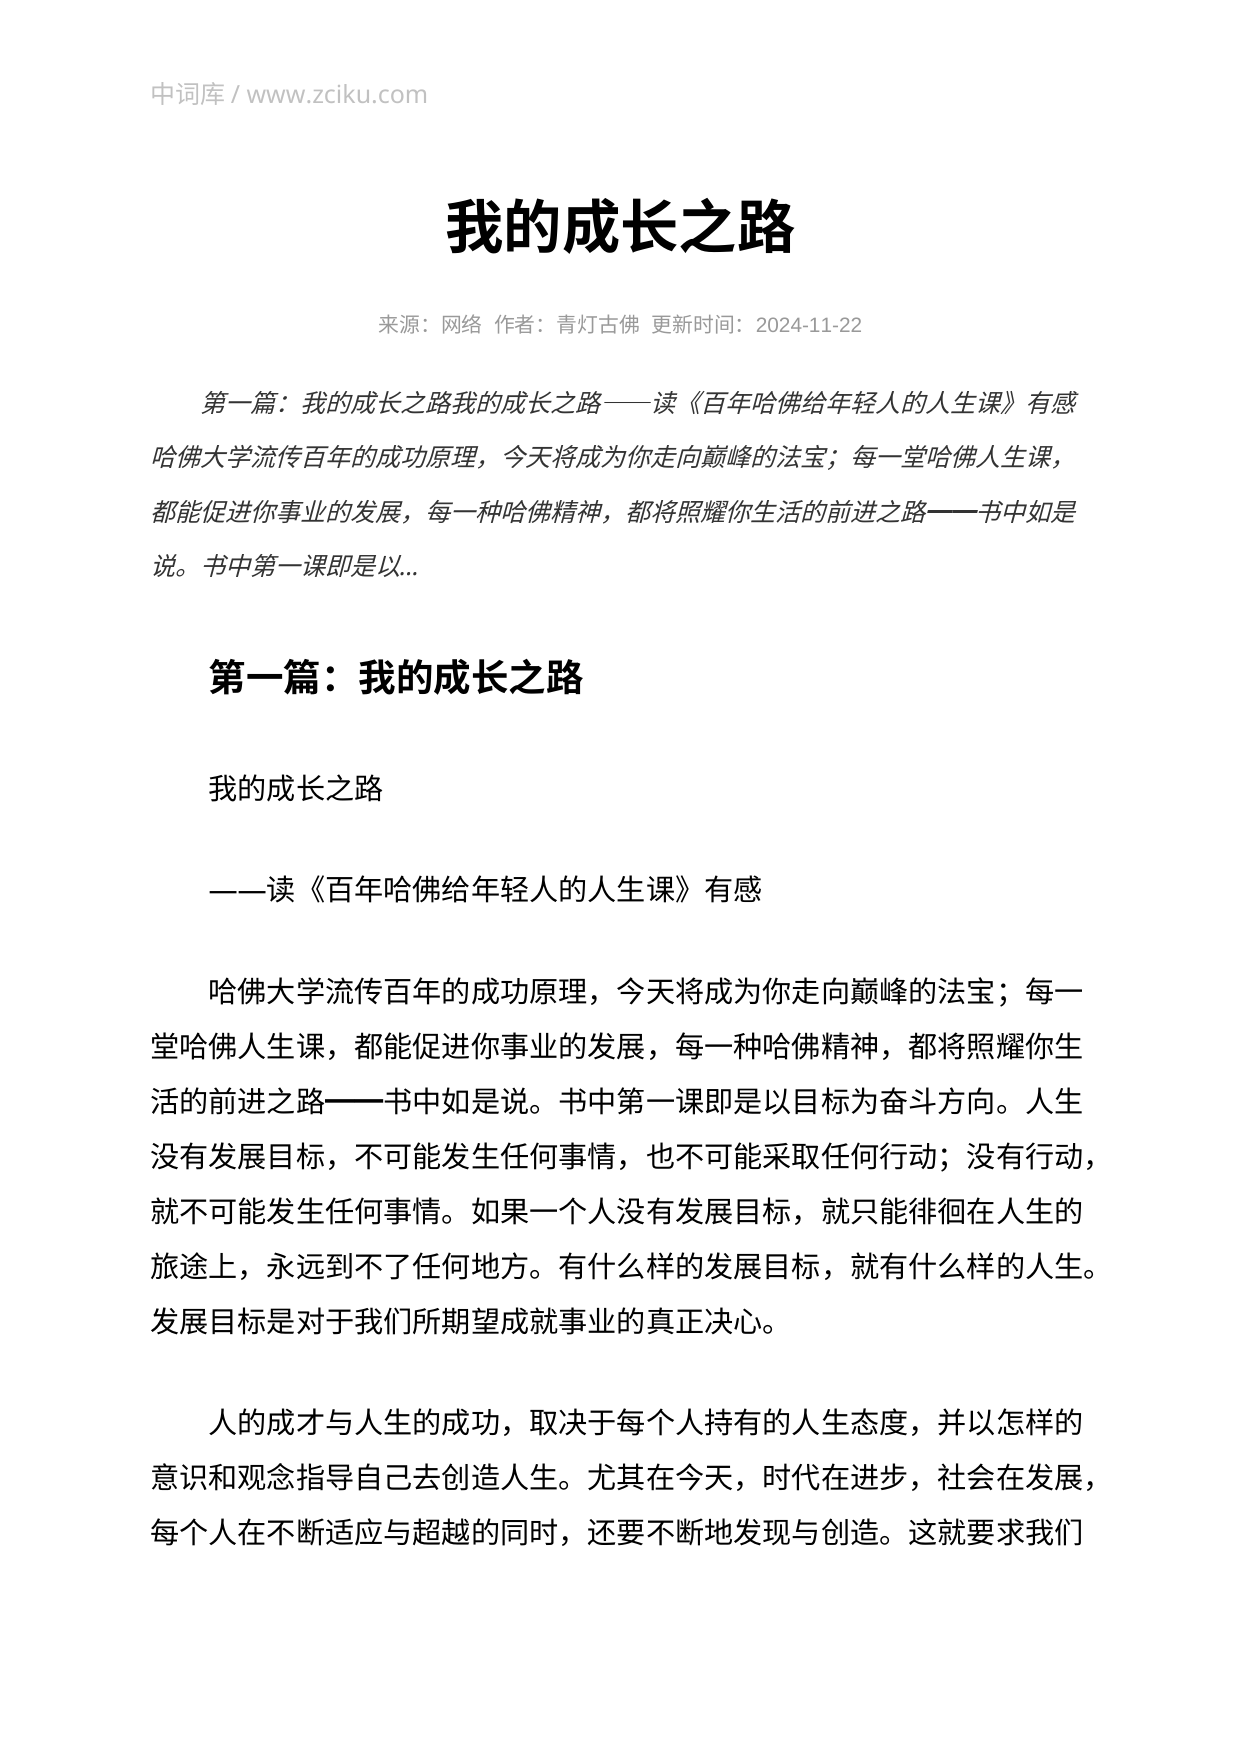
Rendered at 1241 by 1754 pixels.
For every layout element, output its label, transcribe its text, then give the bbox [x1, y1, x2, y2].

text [150, 1400, 1090, 1552]
text 我的成长之路 [150, 765, 1090, 807]
subtitle 我的成长之路 [150, 181, 1090, 266]
text ——读《百年哈佛给年轻人的人生课》有感 [150, 867, 1090, 909]
text 第一篇：我的成长之路我的成长之路——读《百年哈佛给年轻人的人生课》有感哈佛大学流传百年的成功原理，今天将成为你走向巅峰的法宝；每一堂哈佛人生课，都能促进你事业的发展，每一种哈佛精神，都将照耀你生活的前进之路━━书中如是说。书中第一课即是以... [150, 383, 1090, 583]
text 哈佛大学流传百年的成功原理，今天将成为你走向巅峰的法宝；每一堂哈佛人生课，都能促进你事业的发展，每一种哈佛精神，都将照耀你生活的前进之路━━书中如是说。书中第一课即是以目标为奋斗方向。人生没有发展目标，不可能发生任何事情，也不可能采取任何行动；没有行动，就不可能发生任何事情。如果一个人没有发展目标，就只能徘徊在人生的旅途上，永远到不了任何地方。有什么样的发展目标，就有什么样的人生。发展目标是对于我们所期望成就事业的真正决心。 [150, 969, 1090, 1341]
text 第一篇：我的成长之路 [150, 648, 1090, 702]
text 来源：网络 作者：青灯古佛 更新时间：2024-11-22 [150, 313, 1090, 337]
